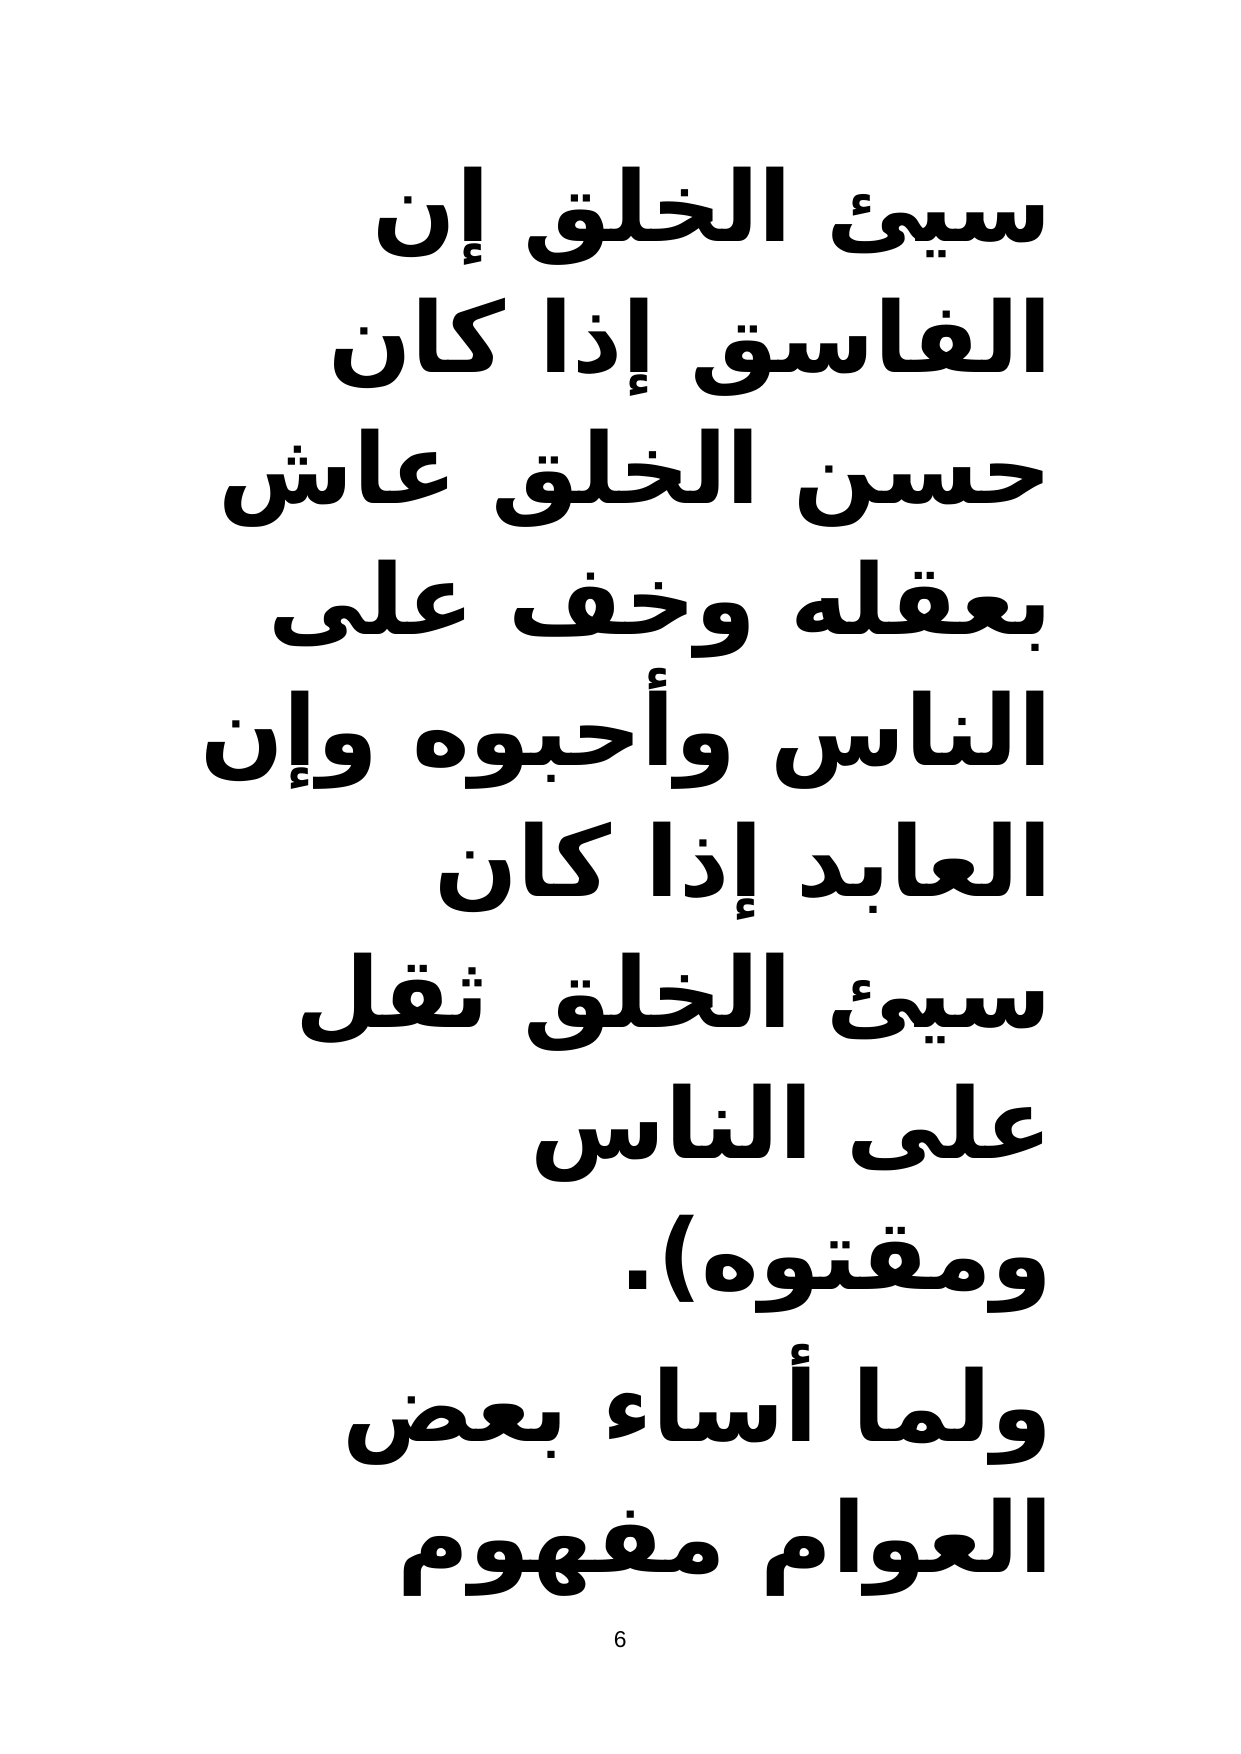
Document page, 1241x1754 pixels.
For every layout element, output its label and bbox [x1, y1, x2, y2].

text [187, 150, 1053, 1312]
text [187, 1350, 1053, 1595]
